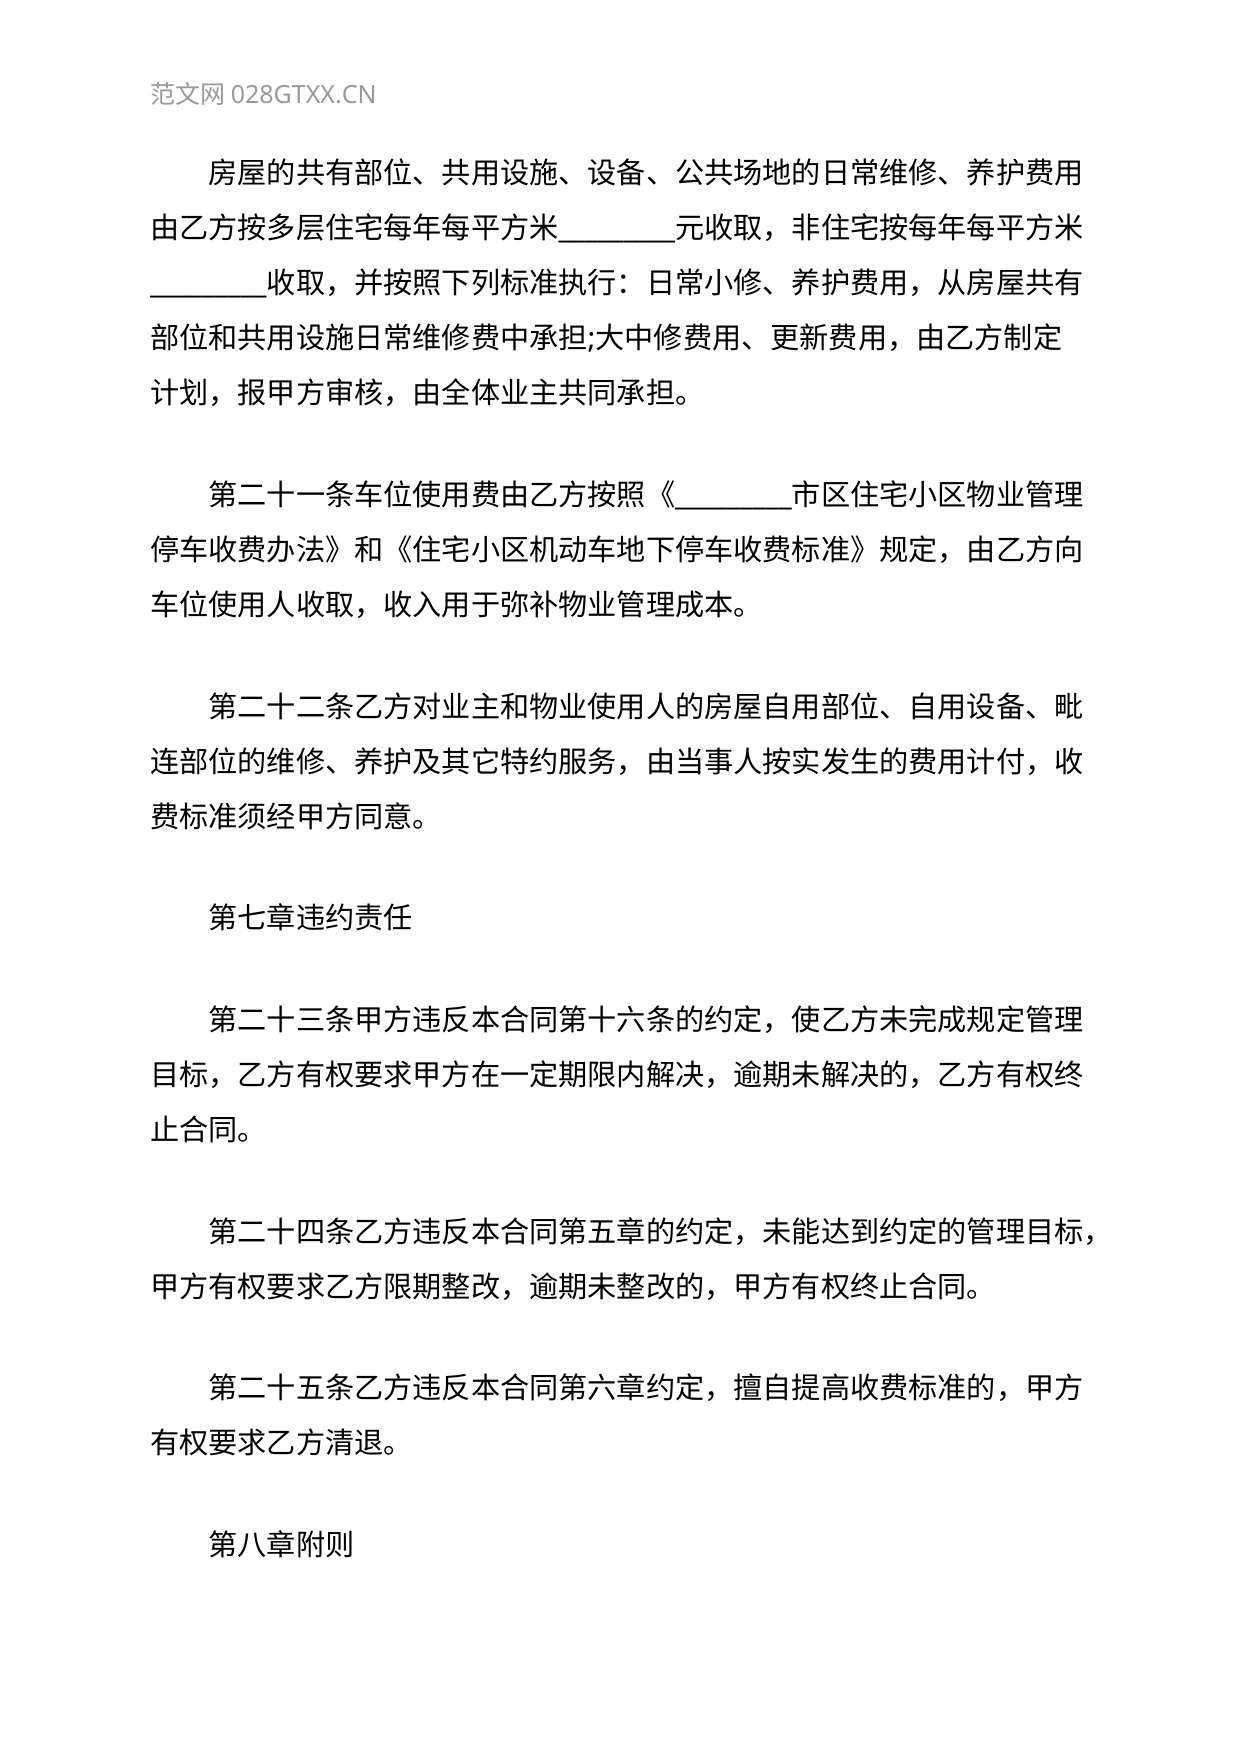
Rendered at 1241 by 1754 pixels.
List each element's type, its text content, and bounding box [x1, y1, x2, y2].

text 房屋的共有部位、共用设施、设备、公共场地的日常维修、养护费用由乙方按多层住宅每年每平方米_________元收取，非住宅按每年每平方米_________收取，并按照下列标准执行：日常小修、养护费用，从房屋共有部位和共用设施日常维修费中承担;大中修费用、更新费用，由乙方制定计划，报甲方审核，由全体业主共同承担。 [150, 150, 1090, 412]
text 第七章违约责任 [150, 895, 1090, 937]
text 第二十一条车位使用费由乙方按照《_________市区住宅小区物业管理停车收费办法》和《住宅小区机动车地下停车收费标准》规定，由乙方向车位使用人收取，收入用于弥补物业管理成本。 [150, 472, 1090, 624]
text 第二十二条乙方对业主和物业使用人的房屋自用部位、自用设备、毗连部位的维修、养护及其它特约服务，由当事人按实发生的费用计付，收费标准须经甲方同意。 [150, 683, 1090, 835]
text 第八章附则 [150, 1522, 1090, 1564]
text 第二十三条甲方违反本合同第十六条的约定，使乙方未完成规定管理目标，乙方有权要求甲方在一定期限内解决，逾期未解决的，乙方有权终止合同。 [150, 997, 1090, 1149]
text 第二十四条乙方违反本合同第五章的约定，未能达到约定的管理目标，甲方有权要求乙方限期整改，逾期未整改的，甲方有权终止合同。 [150, 1208, 1090, 1305]
text 第二十五条乙方违反本合同第六章约定，擅自提高收费标准的，甲方有权要求乙方清退。 [150, 1365, 1090, 1462]
